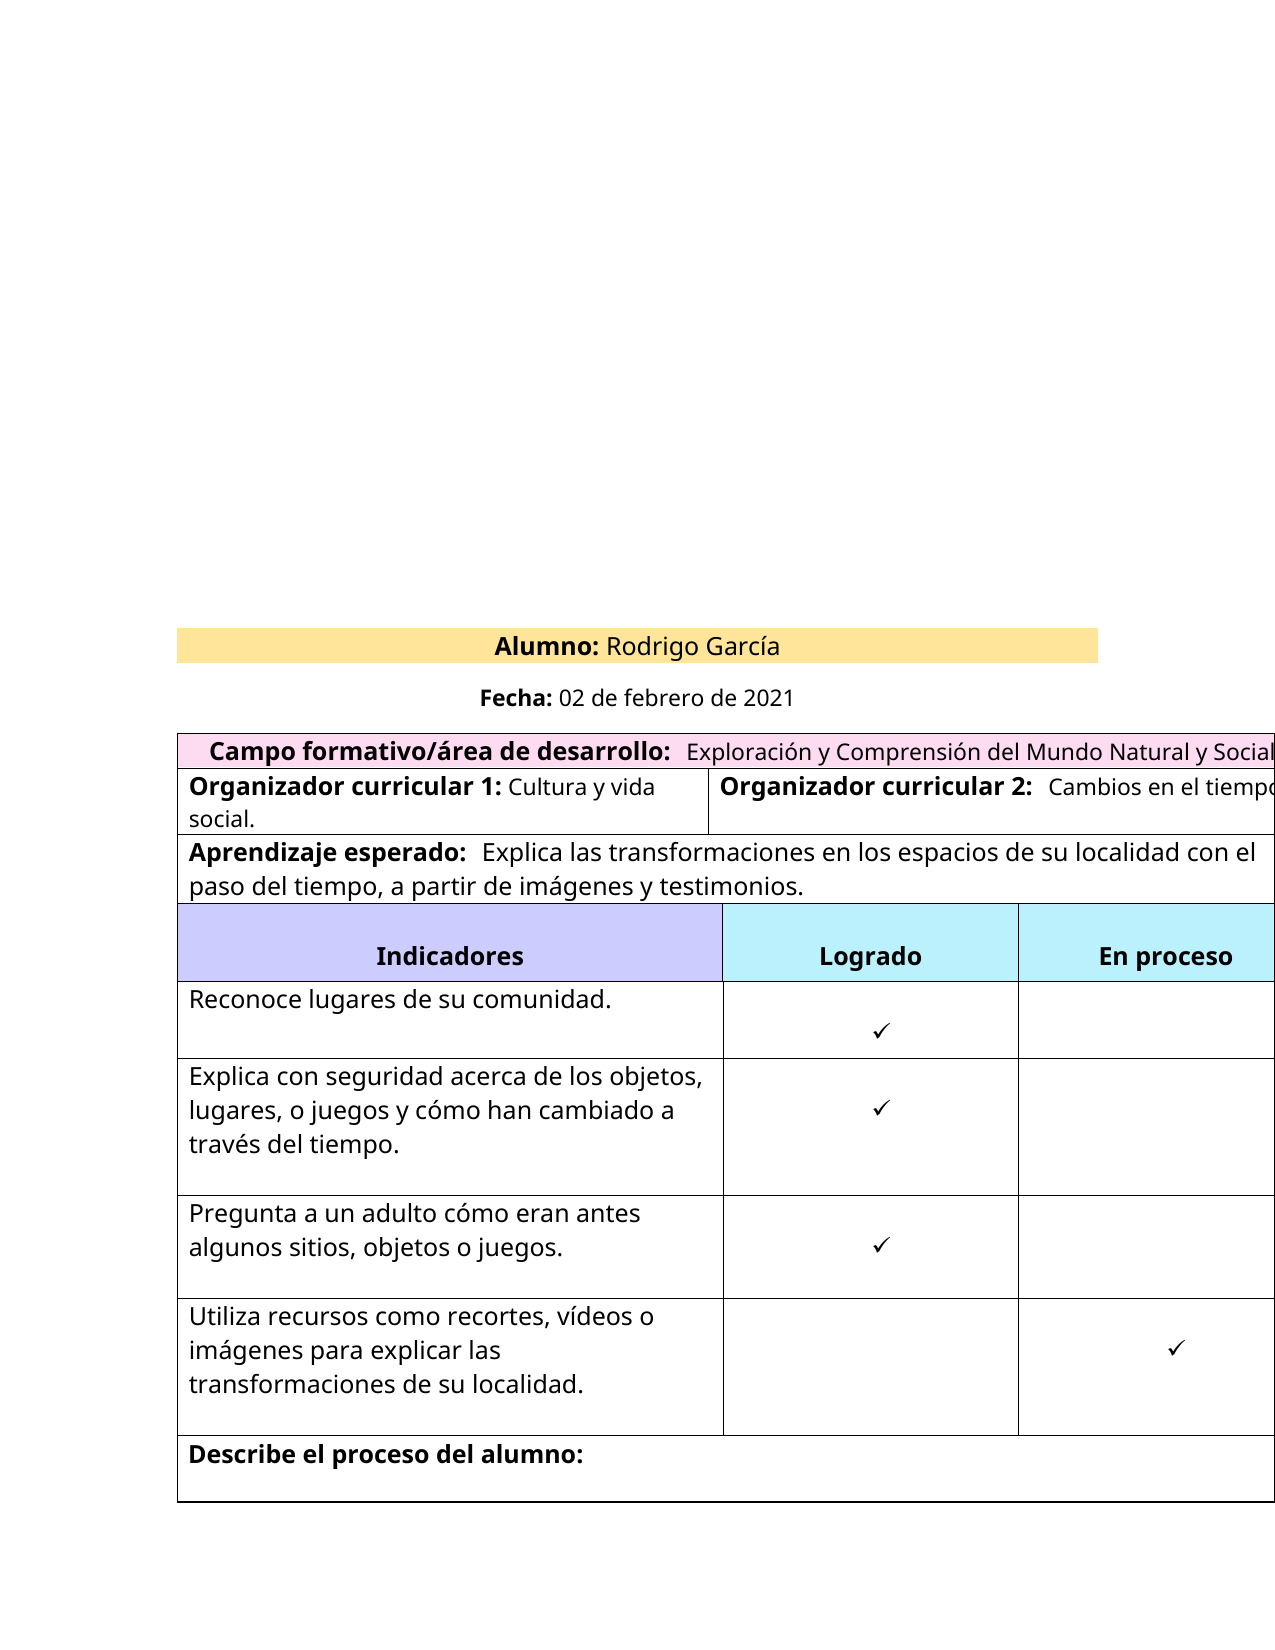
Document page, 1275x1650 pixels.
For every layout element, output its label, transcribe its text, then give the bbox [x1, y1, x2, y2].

table_cell [724, 982, 1018, 1057]
text Alumno: Rodrigo García [177, 628, 1098, 663]
table_cell Indicadores [178, 904, 722, 981]
table_cell Pregunta a un adulto cómo eran antes algunos sitios, objetos o juegos. [178, 1196, 723, 1298]
table_cell [1019, 1059, 1274, 1195]
table_cell [1019, 1299, 1274, 1435]
table_cell [1019, 982, 1274, 1057]
table_cell En proceso [1019, 904, 1274, 981]
table_cell Reconoce lugares de su comunidad. [178, 982, 723, 1057]
table_cell Organizador curricular 2: Cambios en el tiempo. [709, 769, 1274, 834]
table_cell [724, 1299, 1018, 1435]
table_cell Explica con seguridad acerca de los objetos, lugares, o juegos y cómo han cambiado a través del tiempo. [178, 1059, 723, 1195]
table_cell Logrado [723, 904, 1018, 981]
table_cell [1019, 1196, 1274, 1298]
table_header Campo formativo/área de desarrollo: Exploración y Comprensión del Mundo Natural y Social. [178, 734, 1274, 767]
table_cell [724, 1196, 1018, 1298]
table_cell Organizador curricular 1: Cultura y vida social. [178, 769, 708, 834]
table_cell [178, 1436, 1274, 1501]
table_cell Utiliza recursos como recortes, vídeos o imágenes para explicar las transformaciones de su localidad. [178, 1299, 723, 1435]
table_cell [724, 1059, 1018, 1195]
table_cell Aprendizaje esperado: Explica las transformaciones en los espacios de su localidad con el paso del tiempo, a partir de imágenes y testimonios. [178, 835, 1274, 903]
text Fecha: 02 de febrero de 2021 [177, 682, 1098, 713]
